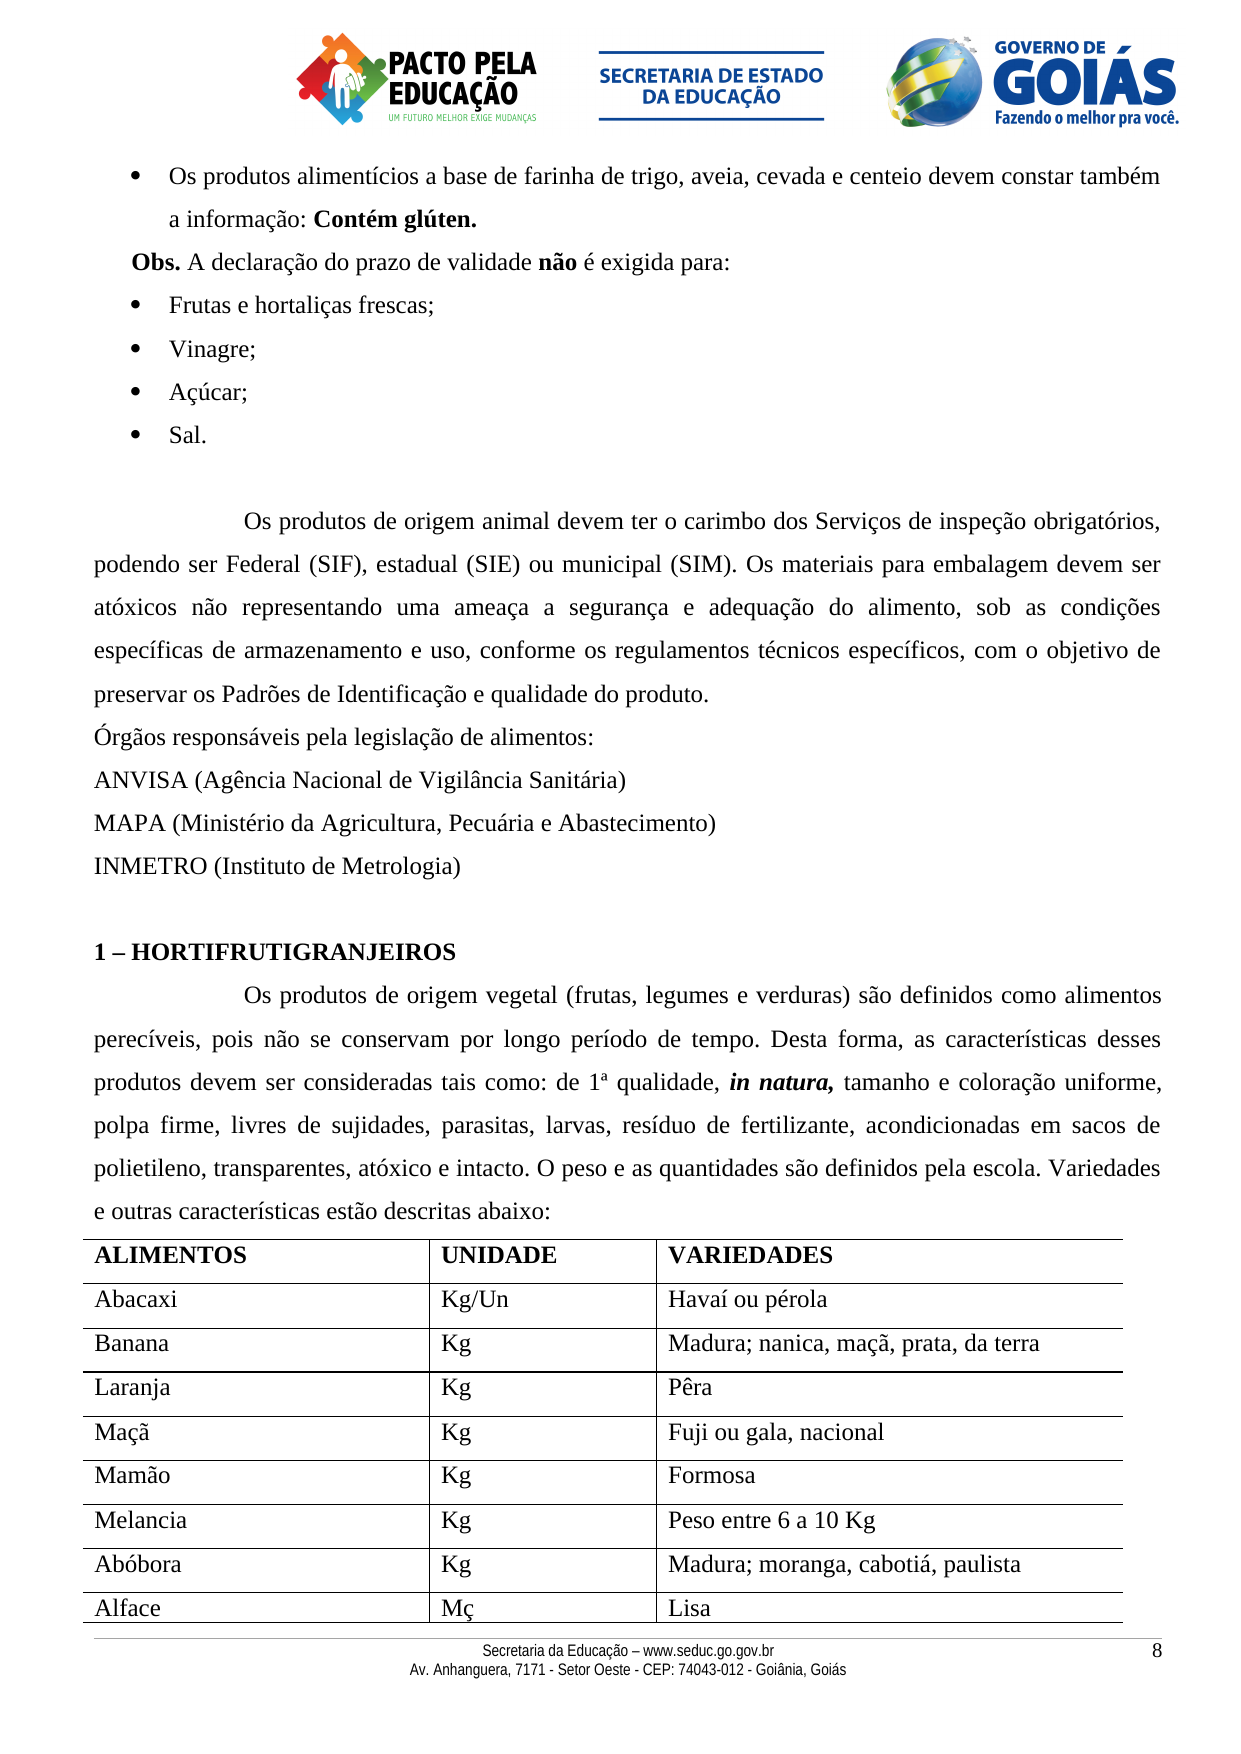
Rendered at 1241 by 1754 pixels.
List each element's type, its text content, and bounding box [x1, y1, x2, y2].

table_cell Alface [83, 1593, 429, 1622]
table_cell Kg [430, 1505, 656, 1548]
table_cell Mamão [83, 1461, 429, 1504]
text Órgãos responsáveis pela legislação de alimentos: [94, 722, 1162, 751]
table_cell Melancia [83, 1505, 429, 1548]
list Vinagre; [131, 334, 1162, 362]
table_cell Kg [430, 1417, 656, 1459]
table_cell Kg/Un [430, 1284, 656, 1327]
table_cell Havaí ou pérola [657, 1284, 1123, 1327]
table_cell Maçã [83, 1417, 429, 1459]
text INMETRO (Instituto de Metrologia) [94, 851, 1162, 880]
table_cell Madura; nanica, maçã, prata, da terra [657, 1329, 1123, 1371]
table_cell Fuji ou gala, nacional [657, 1417, 1123, 1459]
table_header UNIDADE [430, 1240, 656, 1283]
table_cell Laranja [83, 1373, 429, 1416]
table_cell Kg [430, 1461, 656, 1504]
picture [287, 28, 1186, 136]
table_cell Mç [430, 1593, 656, 1622]
table_cell Madura; moranga, cabotiá, paulista [657, 1549, 1123, 1592]
table_cell Abóbora [83, 1549, 429, 1592]
list Frutas e hortaliças frescas; [131, 291, 1162, 319]
text ANVISA (Agência Nacional de Vigilância Sanitária) [94, 765, 1162, 794]
table_cell Peso entre 6 a 10 Kg [657, 1505, 1123, 1548]
text 1 – HORTIFRUTIGRANJEIROS [94, 937, 1162, 966]
table_header ALIMENTOS [83, 1240, 429, 1283]
list Os produtos alimentícios a base de farinha de trigo, aveia, cevada e centeio devem constar também a informação: Contém glúten. [131, 161, 1162, 233]
list Açúcar; [131, 377, 1162, 406]
table_cell Lisa [657, 1593, 1123, 1622]
text Os produtos de origem vegetal (frutas, legumes e verduras) são definidos como alimentos perecíveis, pois não se conservam por longo período de tempo. Desta forma, as características desses produtos devem ser consideradas tais como: de 1ª qualidade, in natura, tamanho e coloração uniforme, polpa firme, livres de sujidades, parasitas, larvas, resíduo de fertilizante, acondicionadas em sacos de polietileno, transparentes, atóxico e intacto. O peso e as quantidades são definidos pela escola. Variedades e outras características estão descritas abaixo: [94, 981, 1162, 1225]
table_cell Banana [83, 1329, 429, 1371]
table_cell Pêra [657, 1373, 1123, 1416]
text Os produtos de origem animal devem ter o carimbo dos Serviços de inspeção obrigatórios, podendo ser Federal (SIF), estadual (SIE) ou municipal (SIM). Os materiais para embalagem devem ser atóxicos não representando uma ameaça a segurança e adequação do alimento, sob as condições específicas de armazenamento e uso, conforme os regulamentos técnicos específicos, com o objetivo de preservar os Padrões de Identificação e qualidade do produto. [94, 506, 1162, 707]
text Obs. A declaração do prazo de validade não é exigida para: [131, 247, 1162, 276]
table_header VARIEDADES [657, 1240, 1123, 1283]
list Sal. [131, 420, 1162, 449]
table_cell Abacaxi [83, 1284, 429, 1327]
table_cell Kg [430, 1329, 656, 1371]
text MAPA (Ministério da Agricultura, Pecuária e Abastecimento) [94, 808, 1162, 837]
table_cell Formosa [657, 1461, 1123, 1504]
table_cell Kg [430, 1373, 656, 1416]
table_cell Kg [430, 1549, 656, 1592]
